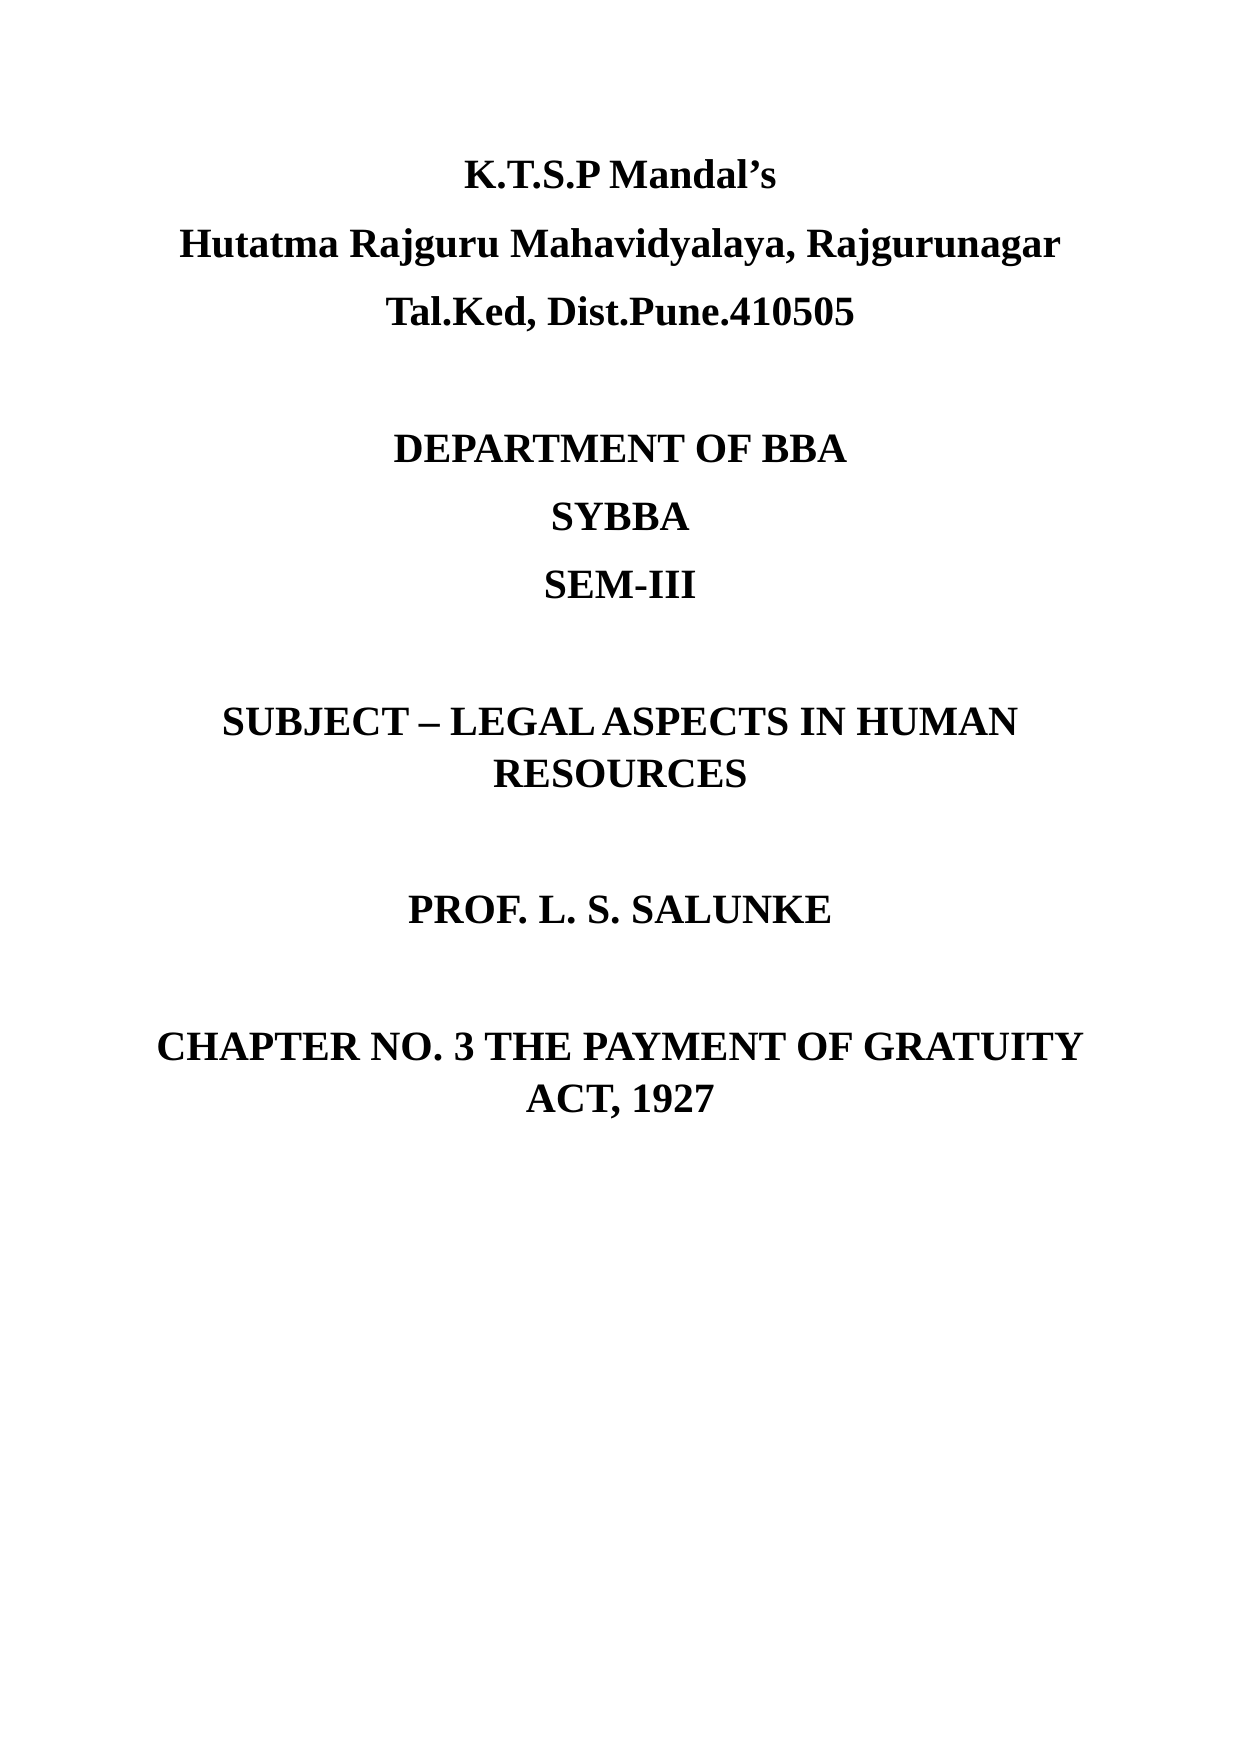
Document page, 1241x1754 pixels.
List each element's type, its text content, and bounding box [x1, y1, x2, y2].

text SYBBA [150, 492, 1090, 539]
text CHAPTER NO. 3 THE PAYMENT OF GRATUITY ACT, 1927 [150, 1022, 1090, 1121]
text PROF. L. S. SALUNKE [150, 885, 1090, 933]
text Hutatma Rajguru Mahavidyalaya, Rajgurunagar [150, 218, 1090, 266]
text Tal.Ked, Dist.Pune.410505 [150, 287, 1090, 334]
text SEM-III [150, 560, 1090, 608]
text DEPARTMENT OF BBA [150, 423, 1090, 471]
text K.T.S.P Mandal’s [150, 150, 1090, 198]
text SUBJECT – LEGAL ASPECTS IN HUMAN RESOURCES [150, 697, 1090, 796]
